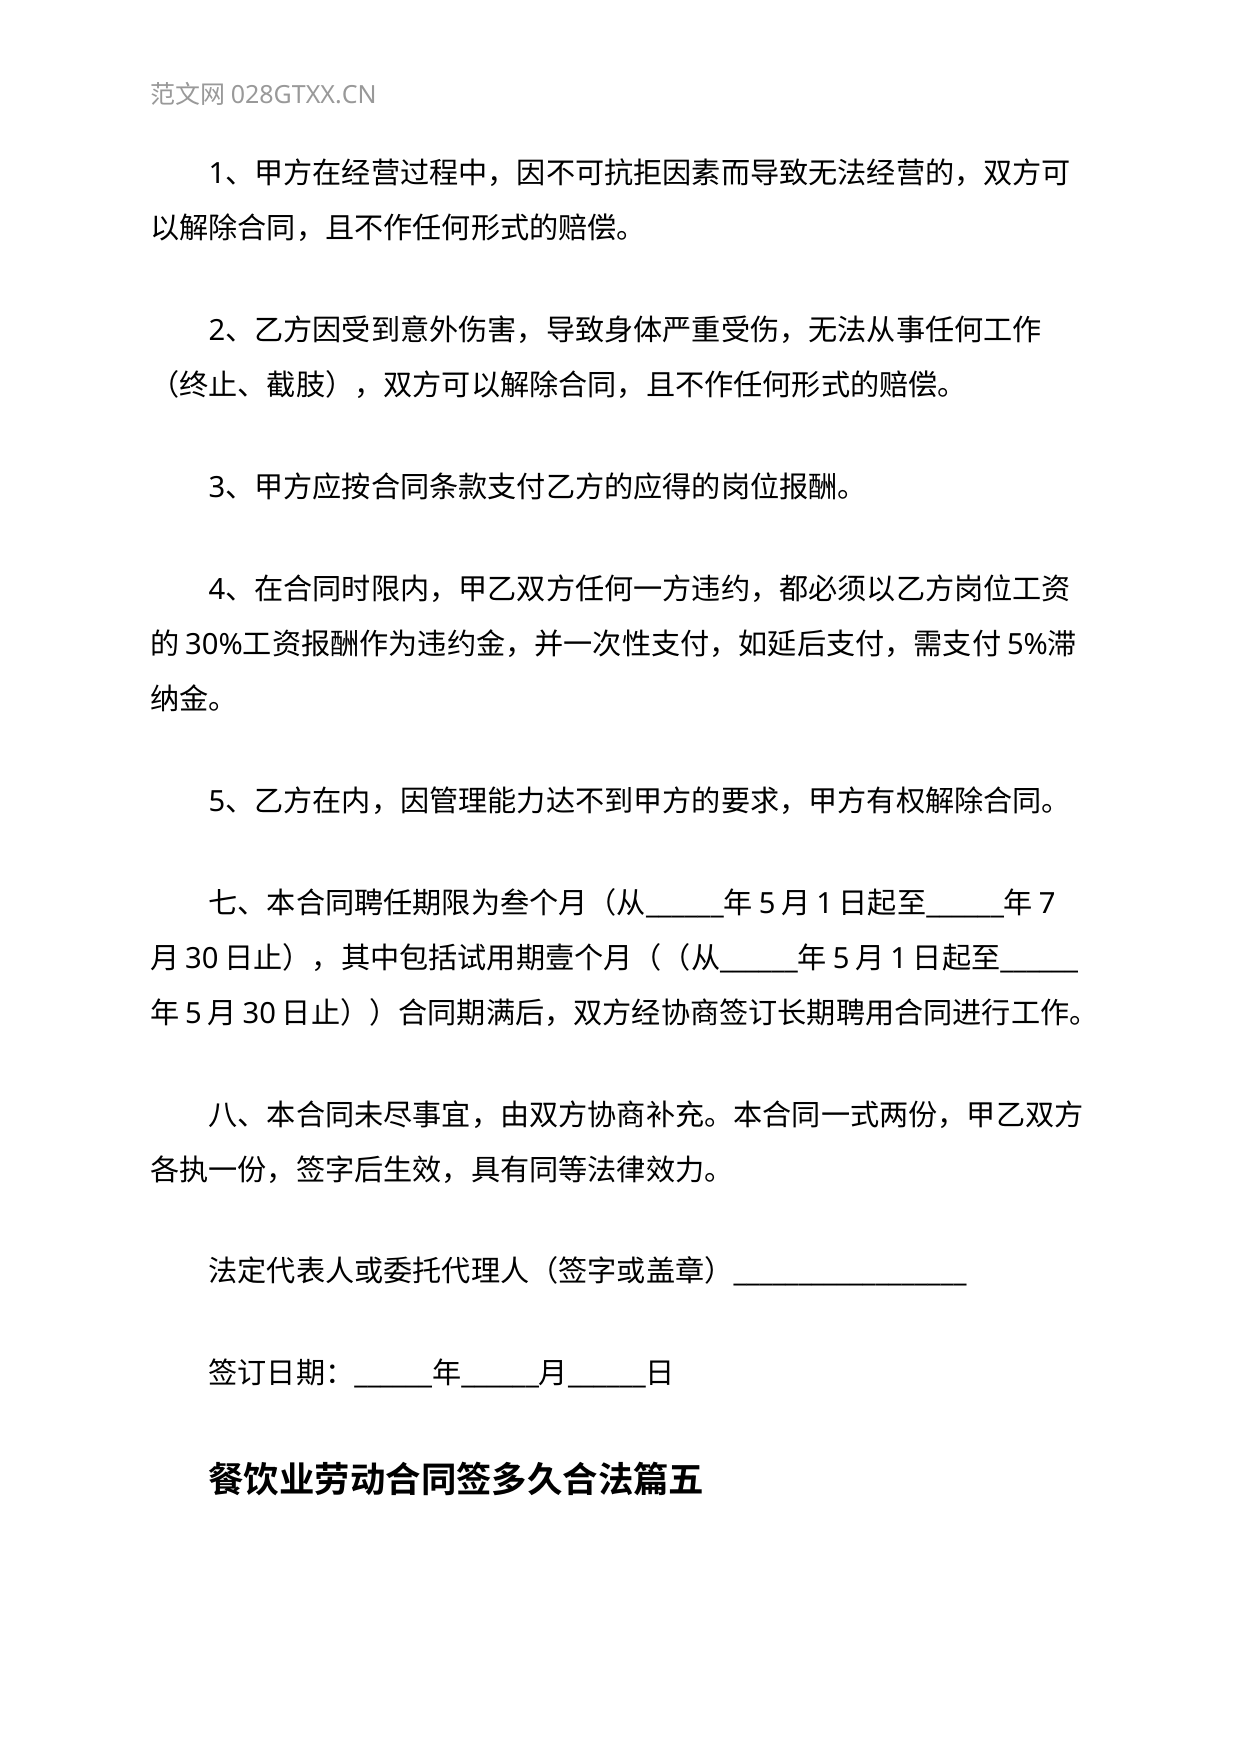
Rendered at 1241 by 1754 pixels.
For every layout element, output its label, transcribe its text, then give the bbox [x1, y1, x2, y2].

text 餐饮业劳动合同签多久合法篇五 [150, 1452, 1090, 1503]
text 3、甲方应按合同条款支付乙方的应得的岗位报酬。 [150, 463, 1090, 506]
text 法定代表人或委托代理人（签字或盖章）__________________ [150, 1248, 1090, 1290]
text 5、乙方在内，因管理能力达不到甲方的要求，甲方有权解除合同。 [150, 777, 1090, 820]
text 1、甲方在经营过程中，因不可抗拒因素而导致无法经营的，双方可以解除合同，且不作任何形式的赔偿。 [150, 150, 1090, 247]
text 签订日期：______年______月______日 [150, 1350, 1090, 1392]
text 4、在合同时限内，甲乙双方任何一方违约，都必须以乙方岗位工资的30%工资报酬作为违约金，并一次性支付，如延后支付，需支付5%滞纳金。 [150, 566, 1090, 718]
text 七、本合同聘任期限为叁个月（从______年5月1日起至______年7月30日止），其中包括试用期壹个月（（从______年5月1日起至______年5月30日止））合同期满后，双方经协商签订长期聘用合同进行工作。 [150, 879, 1090, 1032]
text 八、本合同未尽事宜，由双方协商补充。本合同一式两份，甲乙双方各执一份，签字后生效，具有同等法律效力。 [150, 1091, 1090, 1188]
text 2、乙方因受到意外伤害，导致身体严重受伤，无法从事任何工作（终止、截肢），双方可以解除合同，且不作任何形式的赔偿。 [150, 307, 1090, 404]
